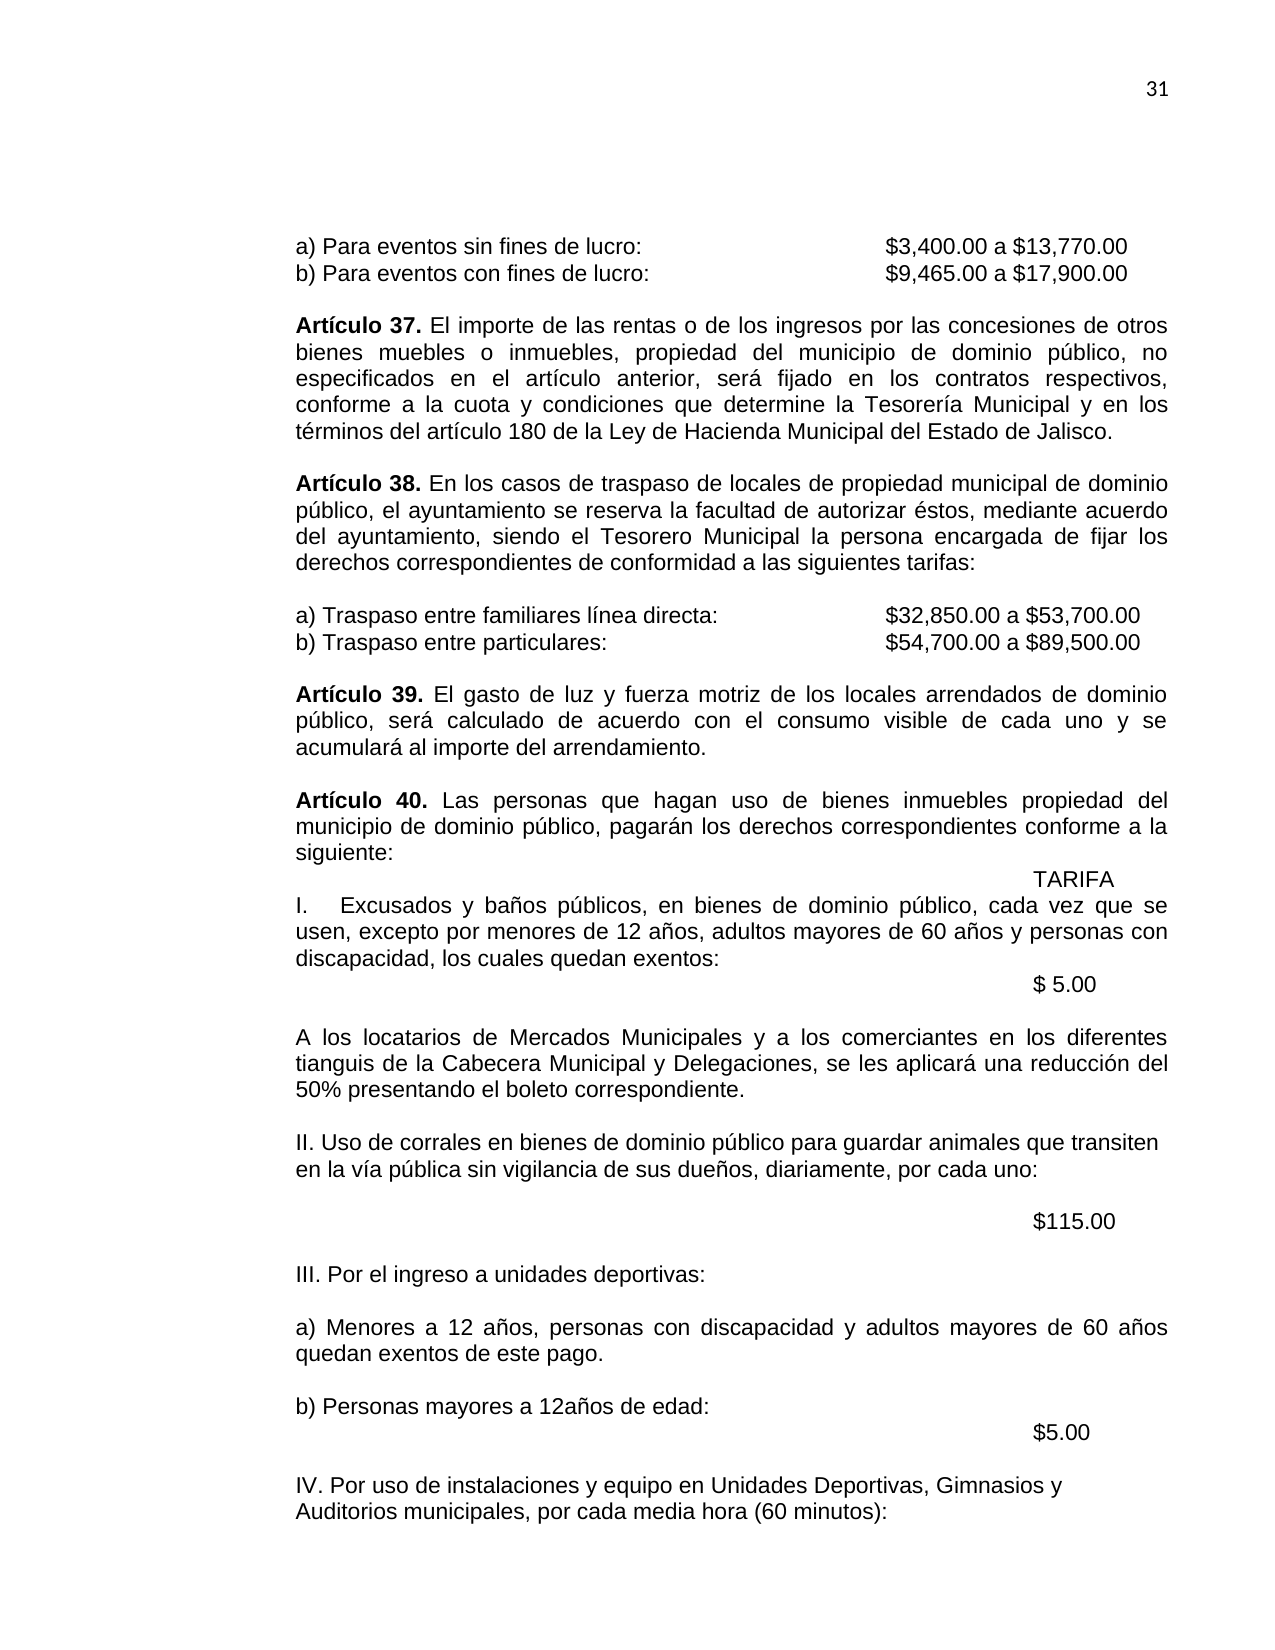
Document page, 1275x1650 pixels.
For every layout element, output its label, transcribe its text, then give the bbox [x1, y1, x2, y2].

list Excusados y baños públicos, en bienes de dominio público, cada vez que se usen, excepto por menores de 12 años, adultos mayores de 60 años y personas con discapacidad, los cuales quedan exentos: $ 5.00 [295, 892, 1169, 997]
text a) Menores a 12 años, personas con discapacidad y adultos mayores de 60 años quedan exentos de este pago. [295, 1314, 1169, 1366]
text IV. Por uso de instalaciones y equipo en Unidades Deportivas, Gimnasios y Auditorios municipales, por cada media hora (60 minutos): [295, 1472, 1169, 1524]
text Artículo 37. El importe de las rentas o de los ingresos por las concesiones de otros bienes muebles o inmuebles, propiedad del municipio de dominio público, no especificados en el artículo anterior, será fijado en los contratos respectivos, conforme a la cuota y condiciones que determine la Tesorería Municipal y en los términos del artículo 180 de la Ley de Hacienda Municipal del Estado de Jalisco. [295, 312, 1169, 444]
text II. Uso de corrales en bienes de dominio público para guardar animales que transiten en la vía pública sin vigilancia de sus dueños, diariamente, por cada uno: $115.00 [295, 1129, 1169, 1234]
text b) Traspaso entre particulares: $54,700.00 a $89,500.00 [295, 628, 1169, 655]
text Artículo 40. Las personas que hagan uso de bienes inmuebles propiedad del municipio de dominio público, pagarán los derechos correspondientes conforme a la siguiente: [295, 787, 1169, 866]
text b) Personas mayores a 12años de edad: $5.00 [295, 1393, 1169, 1445]
text III. Por el ingreso a unidades deportivas: [295, 1261, 1169, 1287]
text a) Para eventos sin fines de lucro: $3,400.00 a $13,770.00 [295, 233, 1169, 259]
list A los locatarios de Mercados Municipales y a los comerciantes en los diferentes tianguis de la Cabecera Municipal y Delegaciones, se les aplicará una reducción del 50% presentando el boleto correspondiente. [295, 1024, 1169, 1103]
text Artículo 38. En los casos de traspaso de locales de propiedad municipal de dominio público, el ayuntamiento se reserva la facultad de autorizar éstos, mediante acuerdo del ayuntamiento, siendo el Tesorero Municipal la persona encargada de fijar los derechos correspondientes de conformidad a las siguientes tarifas: [295, 470, 1169, 576]
text b) Para eventos con fines de lucro: $9,465.00 a $17,900.00 [295, 259, 1169, 286]
text a) Traspaso entre familiares línea directa: $32,850.00 a $53,700.00 [295, 602, 1169, 628]
text TARIFA [295, 866, 1169, 892]
text Artículo 39. El gasto de luz y fuerza motriz de los locales arrendados de dominio público, será calculado de acuerdo con el consumo visible de cada uno y se acumulará al importe del arrendamiento. [295, 681, 1169, 760]
